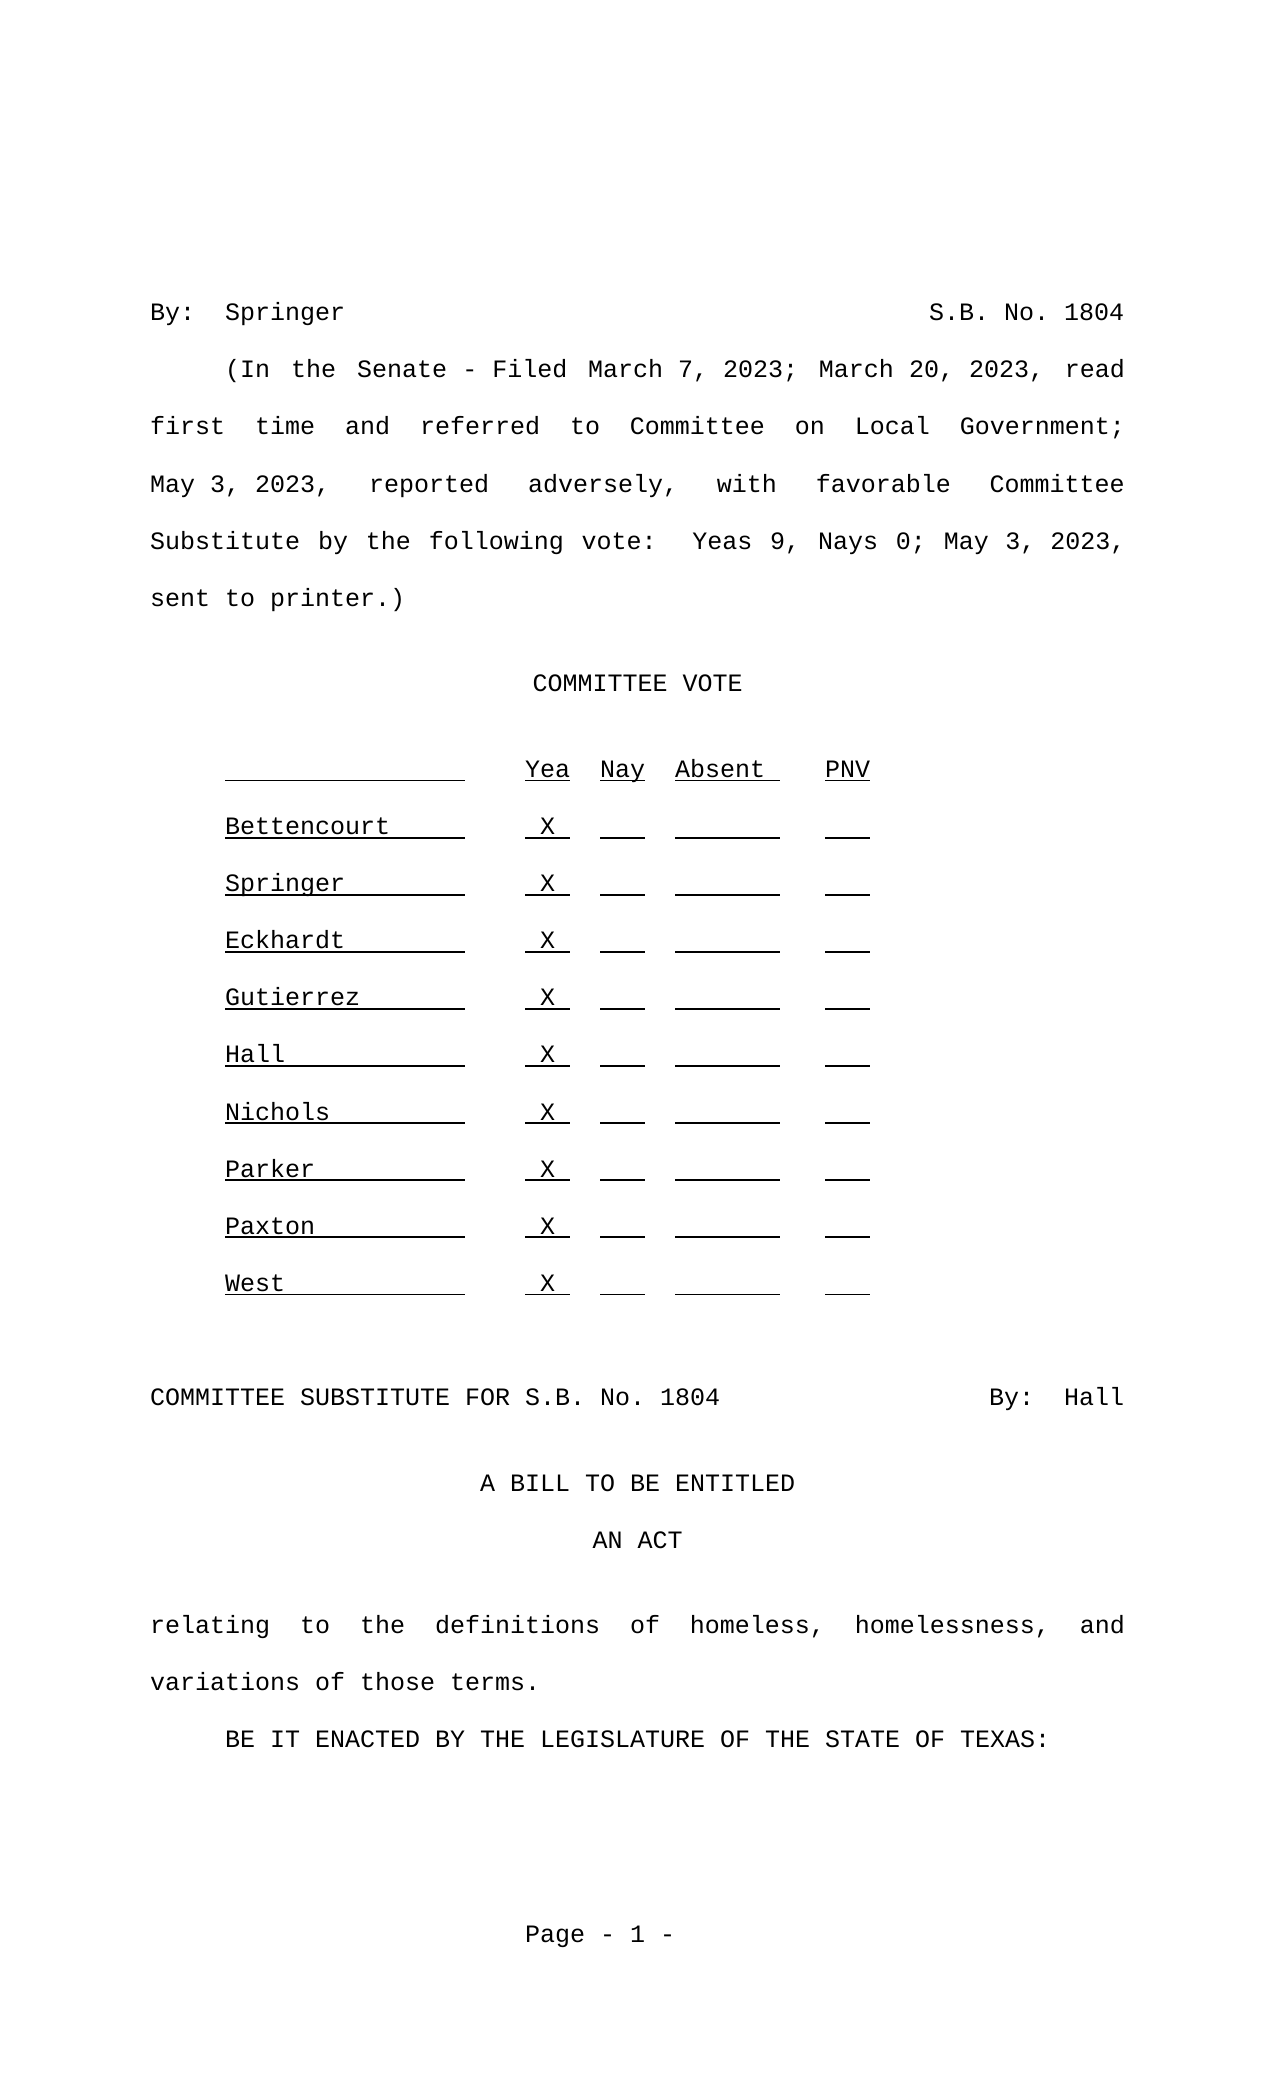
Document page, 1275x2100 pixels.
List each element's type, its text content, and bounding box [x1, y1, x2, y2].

text Nichols X [150, 1099, 975, 1127]
text BE IT ENACTED BY THE LEGISLATURE OF THE STATE OF TEXAS: [150, 1727, 1125, 1755]
text Bettencourt X [150, 813, 975, 842]
text AN ACT [150, 1527, 1125, 1556]
text COMMITTEE SUBSTITUTE FOR S.B. No. 1804 By: Hall [150, 1384, 1125, 1413]
text Gutierrez X [150, 985, 975, 1013]
text West X [150, 1270, 975, 1299]
text Eckhardt X [150, 928, 975, 956]
text By: Springer S.B. No. 1804 [150, 300, 1125, 328]
text Parker X [150, 1156, 975, 1184]
text relating to the definitions of homeless, homelessness, and variations of those terms. [150, 1613, 1125, 1698]
text Springer X [150, 871, 975, 899]
text Hall X [150, 1042, 975, 1070]
text A BILL TO BE ENTITLED [150, 1470, 1125, 1498]
text Yea Nay Absent PNV [150, 756, 975, 785]
text Paxton X [150, 1213, 975, 1242]
text COMMITTEE VOTE [150, 671, 1125, 699]
text (In the Senate - Filed March 7, 2023; March 20, 2023, read first time and referred to Committee on Local Government; May 3, 2023, reported adversely, with favorable Committee Substitute by the following vote: Yeas 9, Nays 0; May 3, 2023, sent to printer.) [150, 357, 1125, 614]
